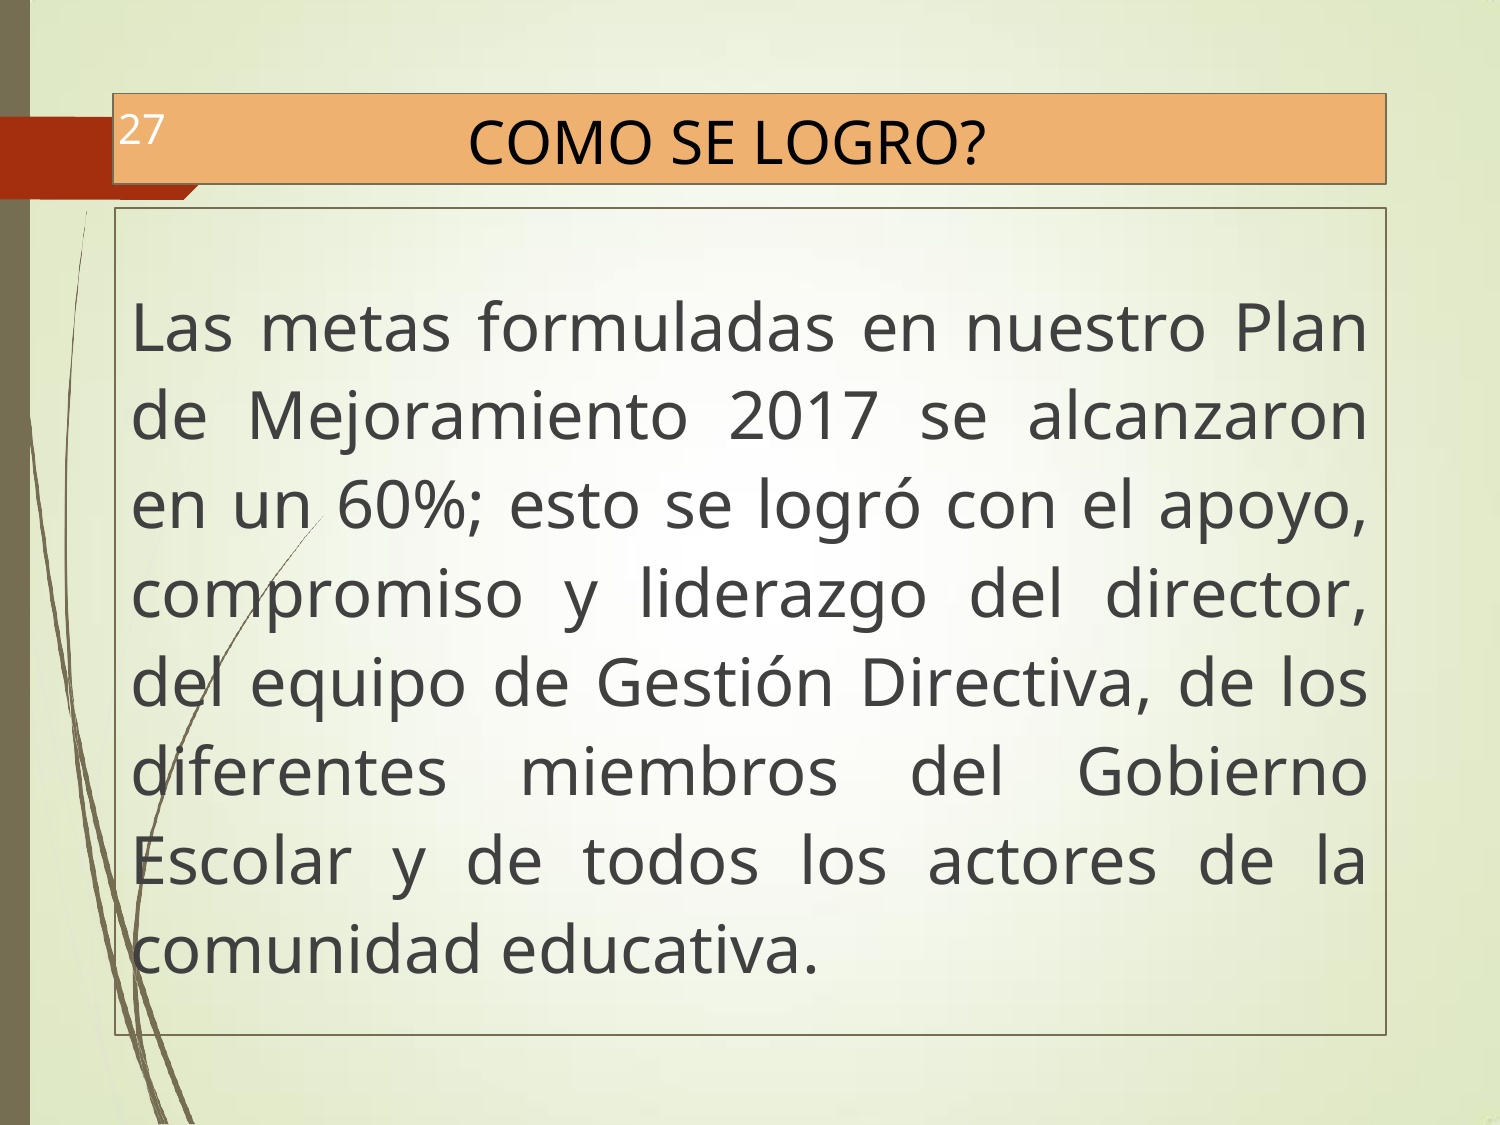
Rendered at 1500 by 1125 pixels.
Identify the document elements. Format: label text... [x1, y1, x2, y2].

subtitle Las metas formuladas en nuestro Plan de Mejoramiento 2017 se alcanzaron en un 60%; esto se logró con el apoyo, compromiso y liderazgo del director, del equipo de Gestión Directiva, de los diferentes miembros del Gobierno Escolar y de todos los actores de la comunidad educativa. [130, 281, 1371, 993]
picture [30, 0, 1500, 1125]
